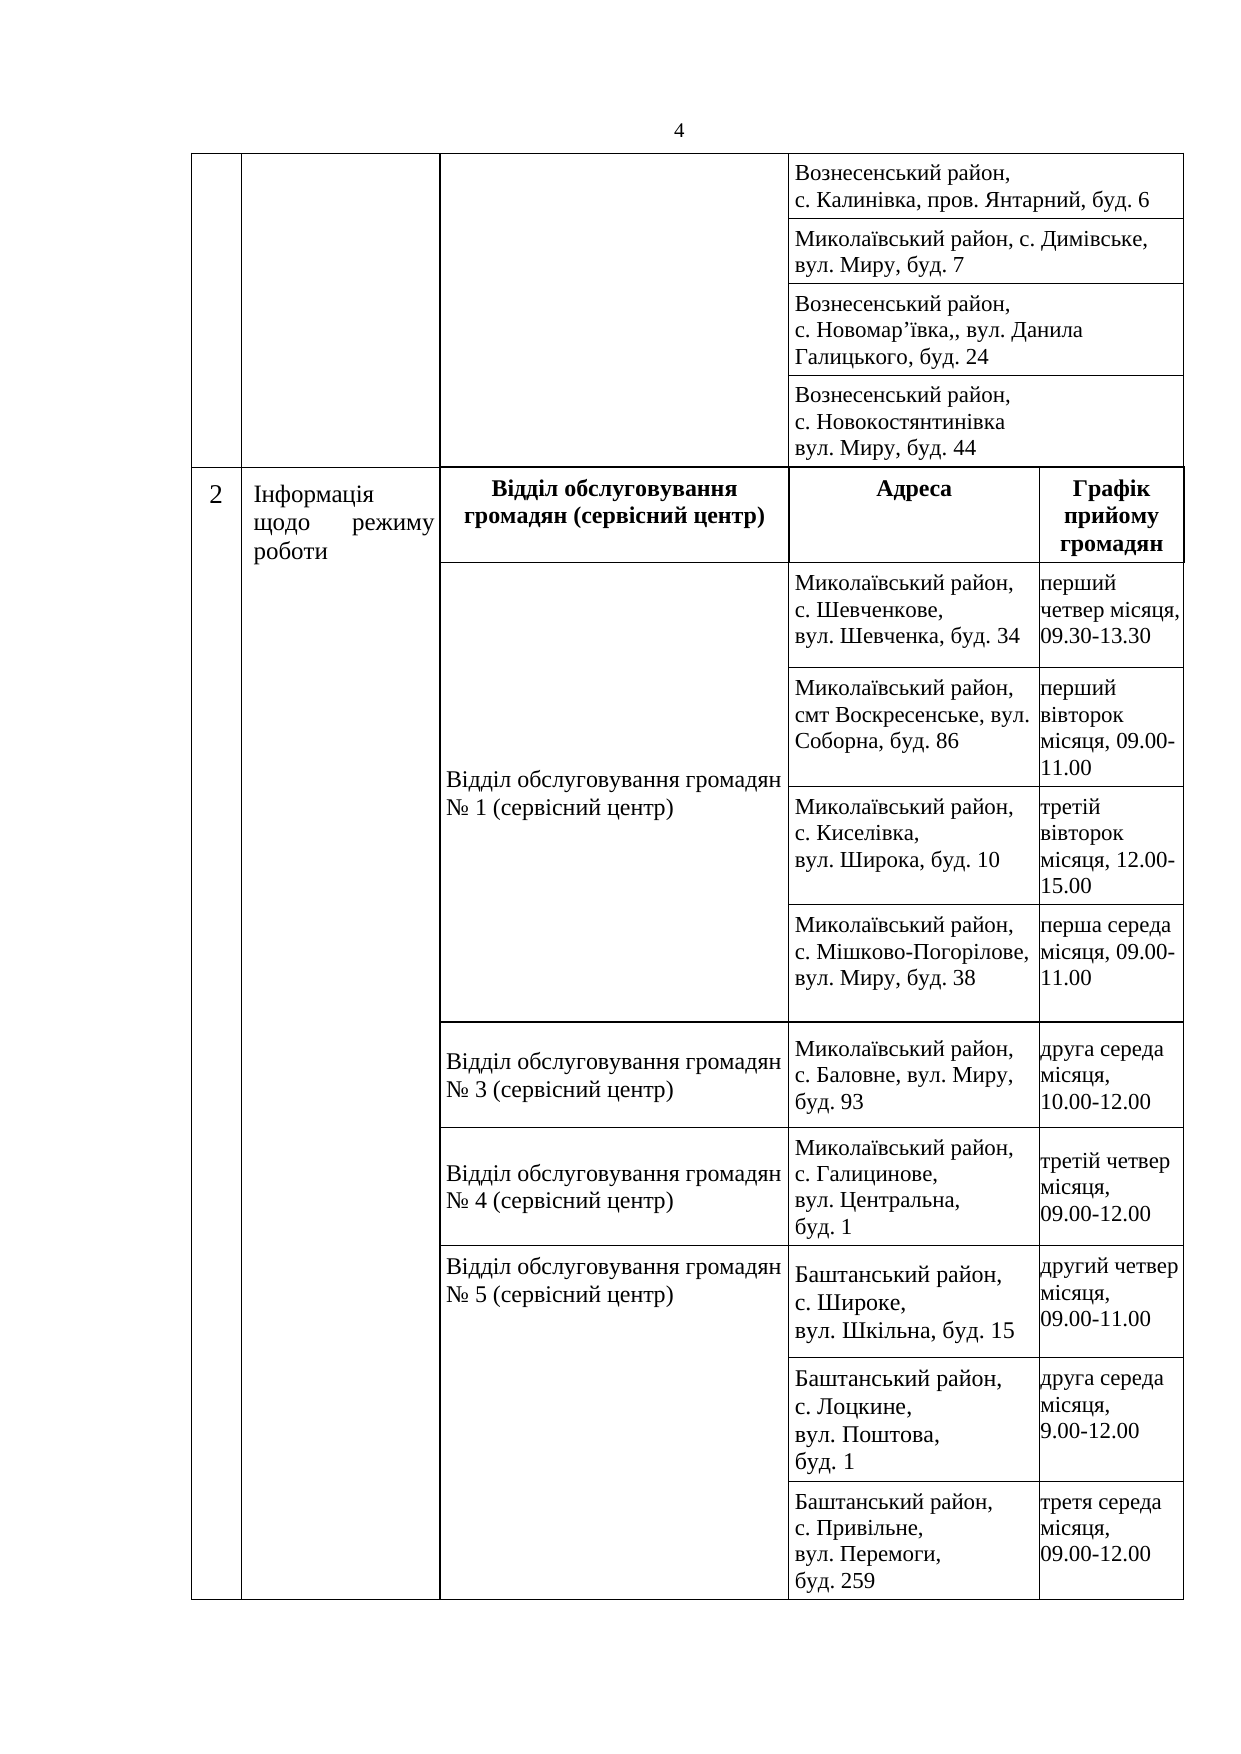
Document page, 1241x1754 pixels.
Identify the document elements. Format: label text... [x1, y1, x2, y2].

table_cell Відділ обслуговування громадян № 3 (сервісний центр) [441, 1023, 788, 1127]
table_cell перший вівторок місяця, 09.00-11.00 [1040, 668, 1183, 786]
table_cell третя середа місяця, 09.00-12.00 [1040, 1482, 1183, 1599]
table_cell третій вівторок місяця, 12.00-15.00 [1040, 787, 1183, 904]
table_cell Вознесенський район, с. Калинівка, пров. Янтарний, буд. 6 [789, 154, 1183, 218]
table_cell третій четвер місяця, 09.00-12.00 [1040, 1128, 1183, 1245]
table_cell Миколаївський район, с. Киселівка, вул. Широка, буд. 10 [789, 787, 1039, 904]
table_cell перший четвер місяця, 09.30-13.30 [1040, 563, 1183, 667]
table_cell Відділ обслуговування громадян (сервісний центр) [441, 468, 788, 562]
table_cell Миколаївський район, с. Мішково-Погорілове, вул. Миру, буд. 38 [789, 905, 1039, 1021]
table_cell Миколаївський район, с. Баловне, вул. Миру, буд. 93 [789, 1023, 1039, 1127]
table_cell Графік прийому громадян [1040, 468, 1183, 562]
table_cell Миколаївський район, с. Димівське, вул. Миру, буд. 7 [789, 219, 1183, 283]
table_cell Відділ обслуговування громадян № 1 (сервісний центр) [441, 563, 788, 1021]
table_cell Вознесенський район, с. Новокостянтинівка вул. Миру, буд. 44 [789, 376, 1183, 466]
table_cell Баштанський район, с. Широке, вул. Шкільна, буд. 15 [789, 1246, 1039, 1357]
table_cell Відділ обслуговування громадян № 4 (сервісний центр) [441, 1128, 788, 1245]
table_cell друга середа місяця, 10.00-12.00 [1040, 1023, 1183, 1127]
table_cell Миколаївський район, с. Шевченкове, вул. Шевченка, буд. 34 [789, 563, 1039, 667]
table_cell Баштанський район, с. Лоцкине, вул. Поштова, буд. 1 [789, 1358, 1039, 1481]
table_cell Адреса [790, 468, 1039, 562]
table_cell друга середа місяця, 9.00-12.00 [1040, 1358, 1183, 1481]
table_cell Відділ обслуговування громадян № 5 (сервісний центр) [441, 1246, 788, 1599]
table_cell Миколаївський район, с. Галицинове, вул. Центральна, буд. 1 [789, 1128, 1039, 1245]
table_cell перша середа місяця, 09.00-11.00 [1040, 905, 1183, 1021]
table_cell Миколаївський район, смт Воскресенське, вул. Соборна, буд. 86 [789, 668, 1039, 786]
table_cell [441, 154, 788, 466]
table_cell 2 [192, 468, 241, 1599]
table_cell другий четвер місяця, 09.00-11.00 [1040, 1246, 1183, 1357]
table_cell Вознесенський район, с. Новомар’ївка,, вул. Данила Галицького, буд. 24 [789, 284, 1183, 375]
table_cell Баштанський район, с. Привільне, вул. Перемоги, буд. 259 [789, 1482, 1039, 1599]
table_cell Інформація щодо режиму роботи [242, 468, 439, 1599]
